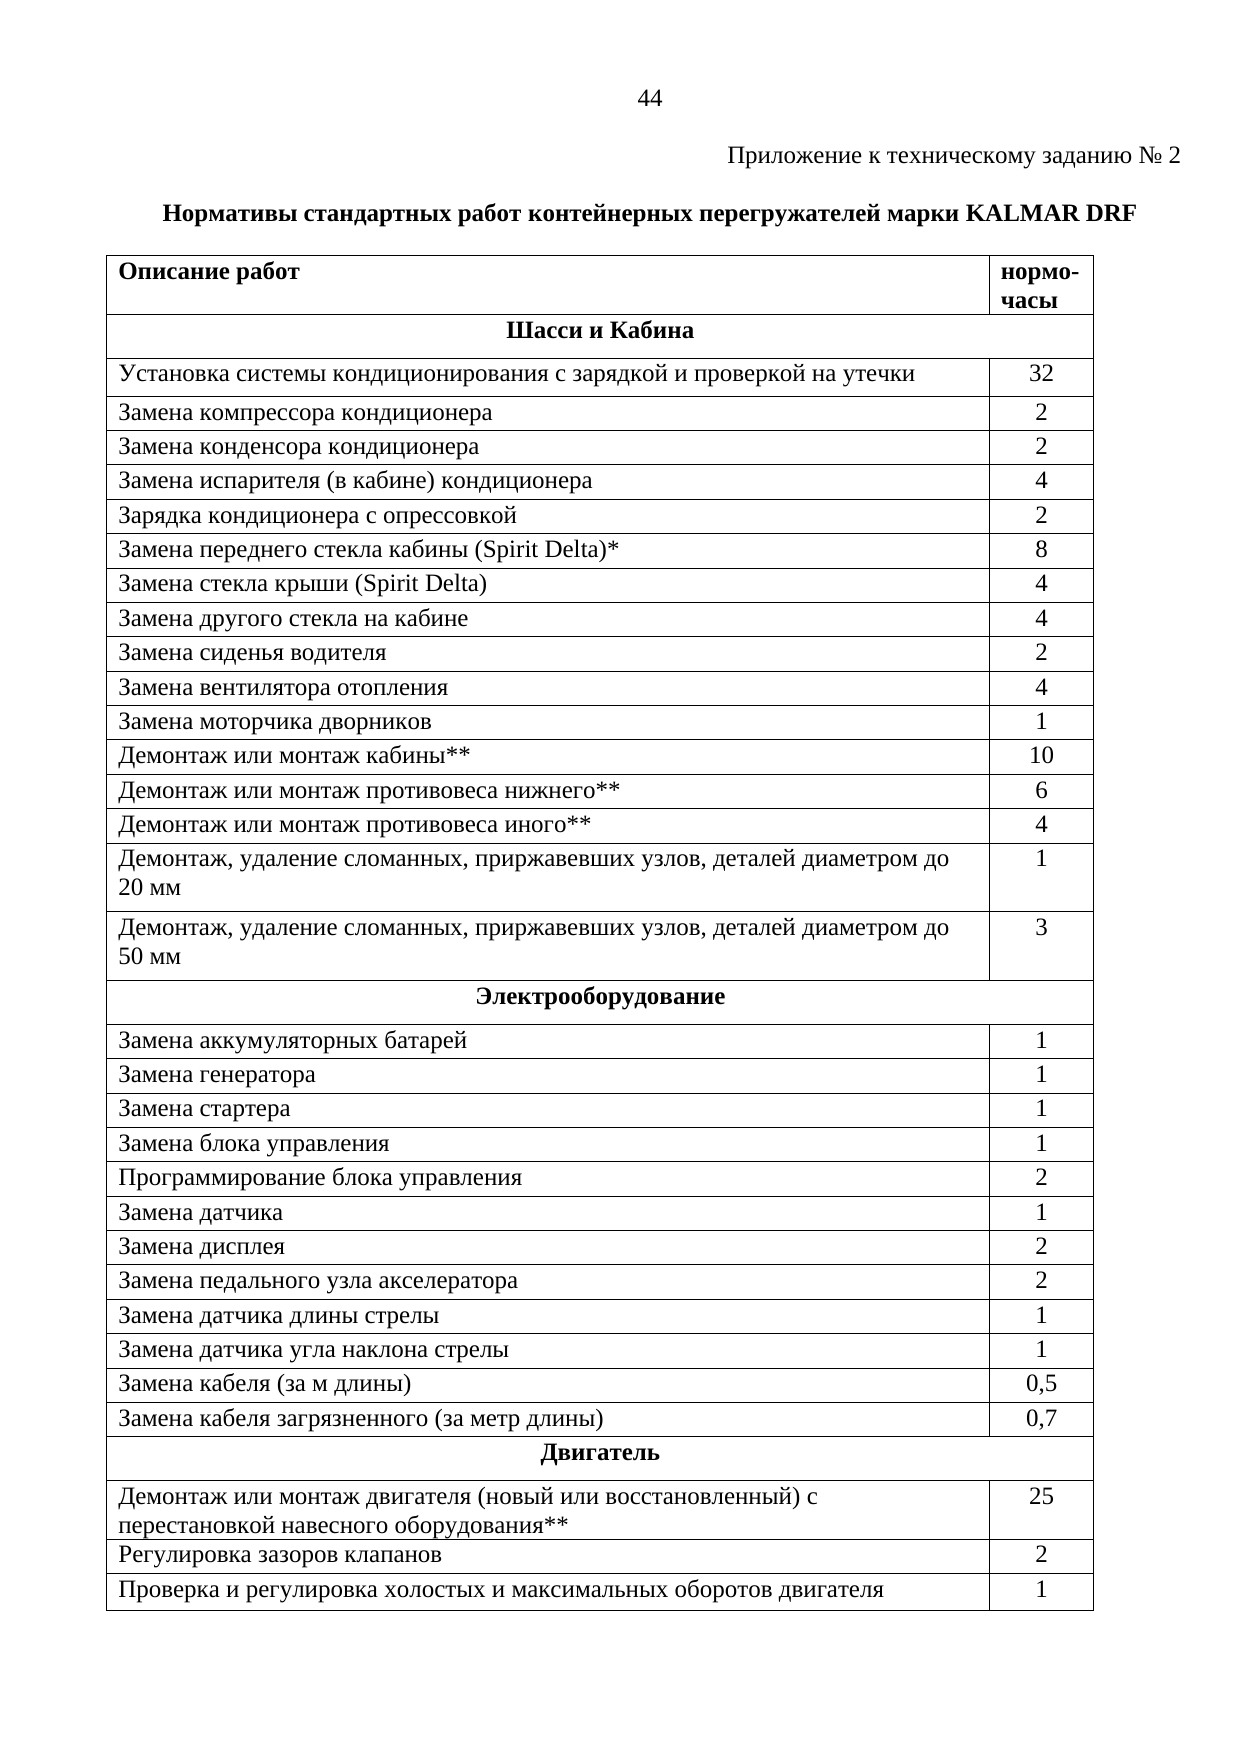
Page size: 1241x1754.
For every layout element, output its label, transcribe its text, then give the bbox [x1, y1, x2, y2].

table_cell Проверка и регулировка холостых и максимальных оборотов двигателя [107, 1574, 989, 1610]
table_cell Замена генератора [107, 1059, 989, 1092]
table_cell 4 [990, 569, 1093, 602]
table_cell Замена дисплея [107, 1231, 989, 1264]
table_cell Замена педального узла акселератора [107, 1265, 989, 1299]
table_cell 0,7 [990, 1403, 1093, 1436]
table_cell 1 [990, 706, 1093, 739]
table_cell Замена стекла крыши (Spirit Delta) [107, 569, 989, 602]
table_cell 3 [990, 912, 1093, 980]
table_cell 1 [990, 1025, 1093, 1058]
table_cell Демонтаж, удаление сломанных, приржавевших узлов, деталей диаметром до 20 мм [107, 844, 989, 911]
table_cell 2 [990, 1265, 1093, 1299]
table_cell 4 [990, 672, 1093, 705]
table_cell 2 [990, 1231, 1093, 1264]
table_cell 2 [990, 397, 1093, 430]
table_cell Демонтаж или монтаж кабины** [107, 740, 989, 774]
table_cell 1 [990, 1300, 1093, 1333]
table_cell Программирование блока управления [107, 1162, 989, 1196]
table_cell 2 [990, 500, 1093, 533]
table_cell 4 [990, 809, 1093, 842]
table_cell Демонтаж или монтаж противовеса иного** [107, 809, 989, 842]
table_cell Замена сиденья водителя [107, 637, 989, 671]
table_cell Замена датчика [107, 1197, 989, 1230]
table_cell 6 [990, 775, 1093, 808]
table_cell Замена кабеля (за м длины) [107, 1369, 989, 1402]
table_cell Двигатель [107, 1437, 1093, 1480]
table_cell Замена датчика угла наклона стрелы [107, 1334, 989, 1367]
text Приложение к техническому заданию № 2 [118, 140, 1181, 169]
table_header Описание работ [107, 256, 989, 314]
table_cell Замена моторчика дворников [107, 706, 989, 739]
table_cell 1 [990, 844, 1093, 911]
table_cell 1 [990, 1128, 1093, 1161]
table_cell 8 [990, 534, 1093, 567]
table_cell 1 [990, 1334, 1093, 1367]
table_cell 25 [990, 1481, 1093, 1538]
table_cell Замена аккумуляторных батарей [107, 1025, 989, 1058]
table_cell Электрооборудование [107, 981, 1093, 1024]
table_cell 2 [990, 431, 1093, 464]
table_cell Замена кабеля загрязненного (за метр длины) [107, 1403, 989, 1436]
table_cell Замена другого стекла на кабине [107, 603, 989, 636]
table_cell Демонтаж, удаление сломанных, приржавевших узлов, деталей диаметром до 50 мм [107, 912, 989, 980]
table_cell 0,5 [990, 1369, 1093, 1402]
table_cell 2 [990, 637, 1093, 671]
table_cell 1 [990, 1094, 1093, 1127]
table_cell Демонтаж или монтаж противовеса нижнего** [107, 775, 989, 808]
table_cell Демонтаж или монтаж двигателя (новый или восстановленный) с перестановкой навесного оборудования** [107, 1481, 989, 1538]
table_cell Замена испарителя (в кабине) кондиционера [107, 465, 989, 499]
table_cell 4 [990, 603, 1093, 636]
table_cell Замена стартера [107, 1094, 989, 1127]
table_cell 2 [990, 1162, 1093, 1196]
table_header нормо-часы [990, 256, 1093, 314]
table_cell Замена переднего стекла кабины (Spirit Delta)* [107, 534, 989, 567]
table_cell Шасси и Кабина [107, 315, 1093, 357]
table_cell 4 [990, 465, 1093, 499]
text Нормативы стандартных работ контейнерных перегружателей марки KALMAR DRF [118, 198, 1181, 226]
table_cell 1 [990, 1059, 1093, 1092]
table_cell 1 [990, 1574, 1093, 1610]
table_cell Замена компрессора кондиционера [107, 397, 989, 430]
table_cell Регулировка зазоров клапанов [107, 1540, 989, 1573]
table_cell Зарядка кондиционера с опрессовкой [107, 500, 989, 533]
table_cell 32 [990, 359, 1093, 396]
table_cell 10 [990, 740, 1093, 774]
table_cell Установка системы кондиционирования с зарядкой и проверкой на утечки [107, 359, 989, 396]
table_cell 2 [990, 1540, 1093, 1573]
table_cell Замена блока управления [107, 1128, 989, 1161]
table_cell Замена конденсора кондиционера [107, 431, 989, 464]
table_cell 1 [990, 1197, 1093, 1230]
table_cell Замена вентилятора отопления [107, 672, 989, 705]
table_cell Замена датчика длины стрелы [107, 1300, 989, 1333]
